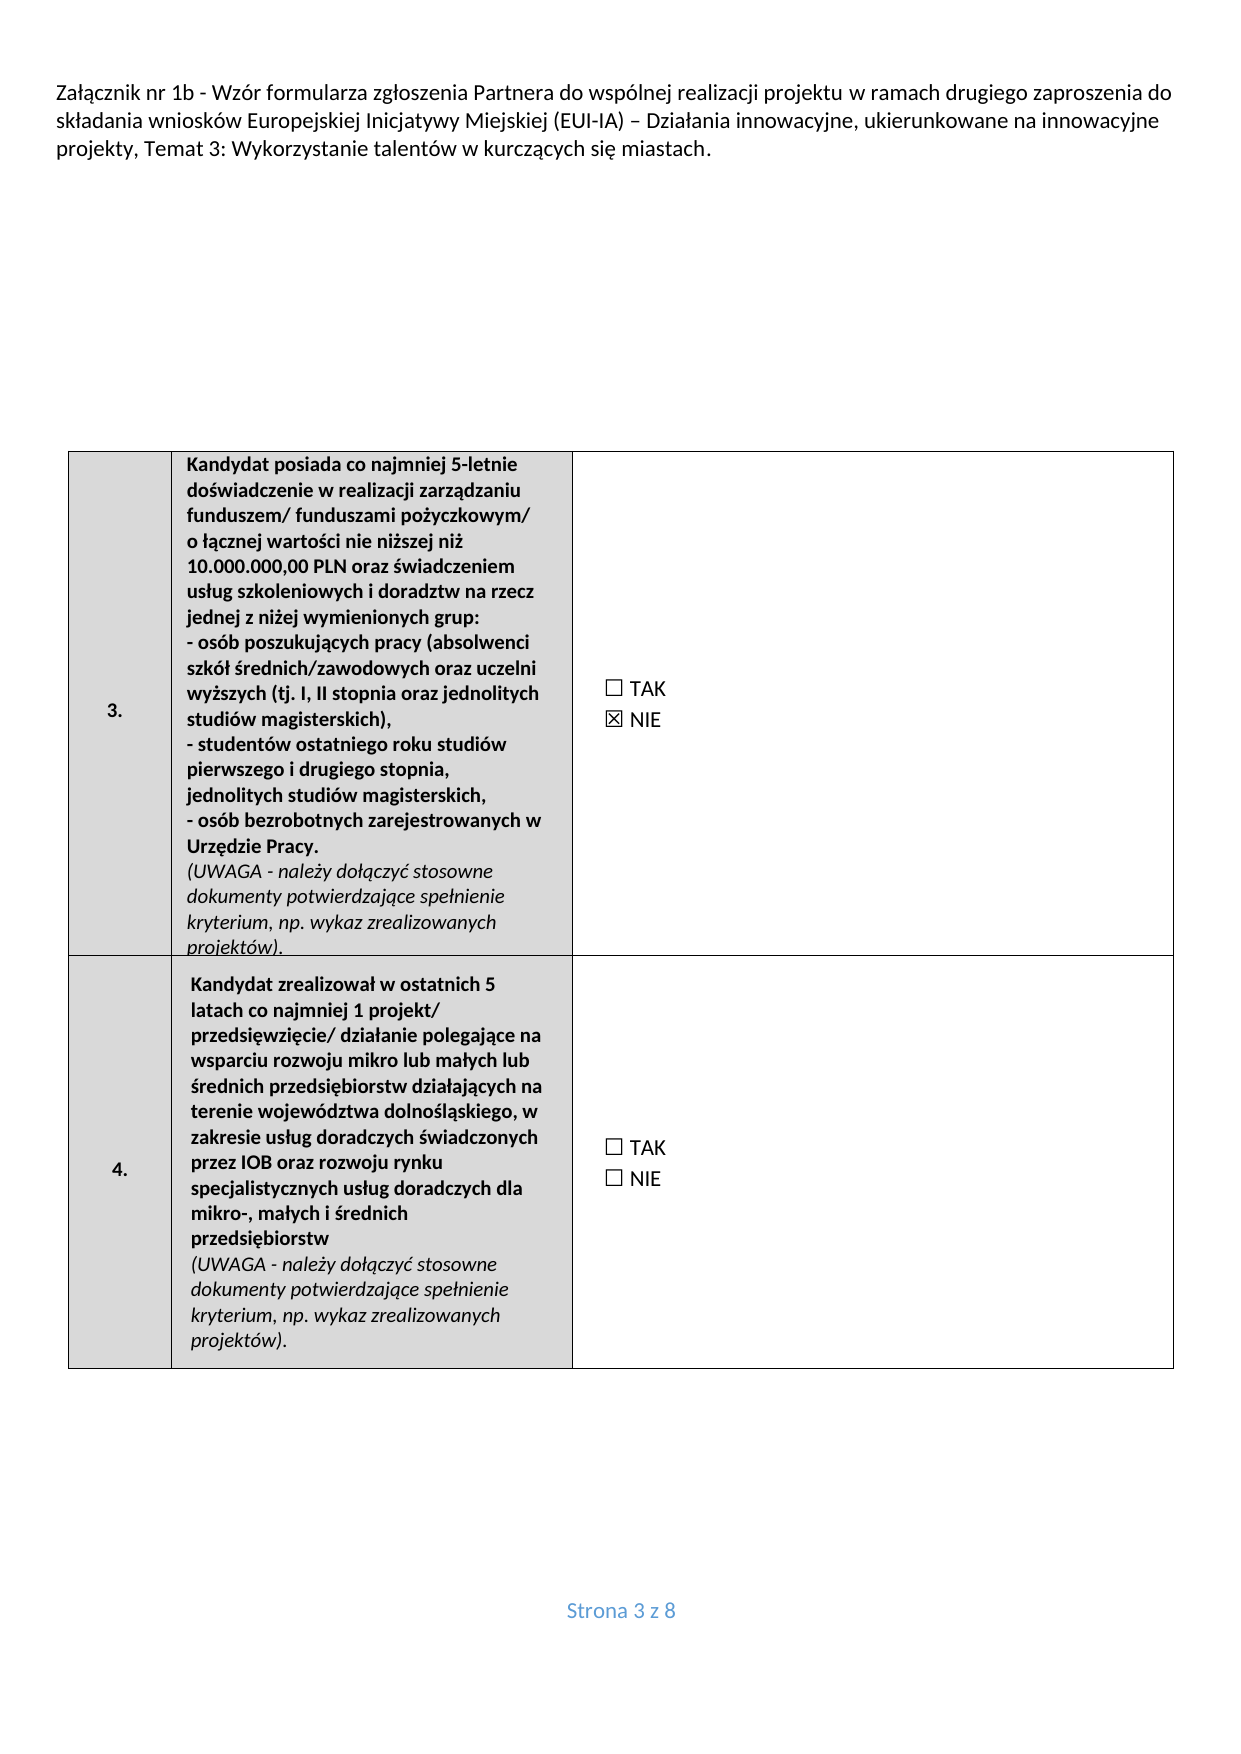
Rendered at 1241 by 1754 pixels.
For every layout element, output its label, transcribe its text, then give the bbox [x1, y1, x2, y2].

table_cell 3. [69, 452, 171, 955]
table_cell Kandydat zrealizował w ostatnich 5 latach co najmniej 1 projekt/ przedsięwzięcie/ działanie polegające na wsparciu rozwoju mikro lub małych lub średnich przedsiębiorstw działających na terenie województwa dolnośląskiego, w zakresie usług doradczych świadczonych przez IOB oraz rozwoju rynku specjalistycznych usług doradczych dla mikro-, małych i średnich przedsiębiorstw (UWAGA - należy dołączyć stosowne dokumenty potwierdzające spełnienie kryterium, np. wykaz zrealizowanych projektów). [172, 956, 572, 1368]
table_cell 4. [69, 956, 171, 1368]
table_cell TAK NIE [573, 452, 1173, 955]
table_cell Kandydat posiada co najmniej 5-letnie doświadczenie w realizacji zarządzaniu funduszem/ funduszami pożyczkowym/ o łącznej wartości nie niższej niż 10.000.000,00 PLN oraz świadczeniem usług szkoleniowych i doradztw na rzecz jednej z niżej wymienionych grup: - osób poszukujących pracy (absolwenci szkół średnich/zawodowych oraz uczelni wyższych (tj. I, II stopnia oraz jednolitych studiów magisterskich), - studentów ostatniego roku studiów pierwszego i drugiego stopnia, jednolitych studiów magisterskich, - osób bezrobotnych zarejestrowanych w Urzędzie Pracy. (UWAGA - należy dołączyć stosowne dokumenty potwierdzające spełnienie kryterium, np. wykaz zrealizowanych projektów). [172, 452, 572, 955]
table_cell TAK NIE [573, 956, 1173, 1368]
